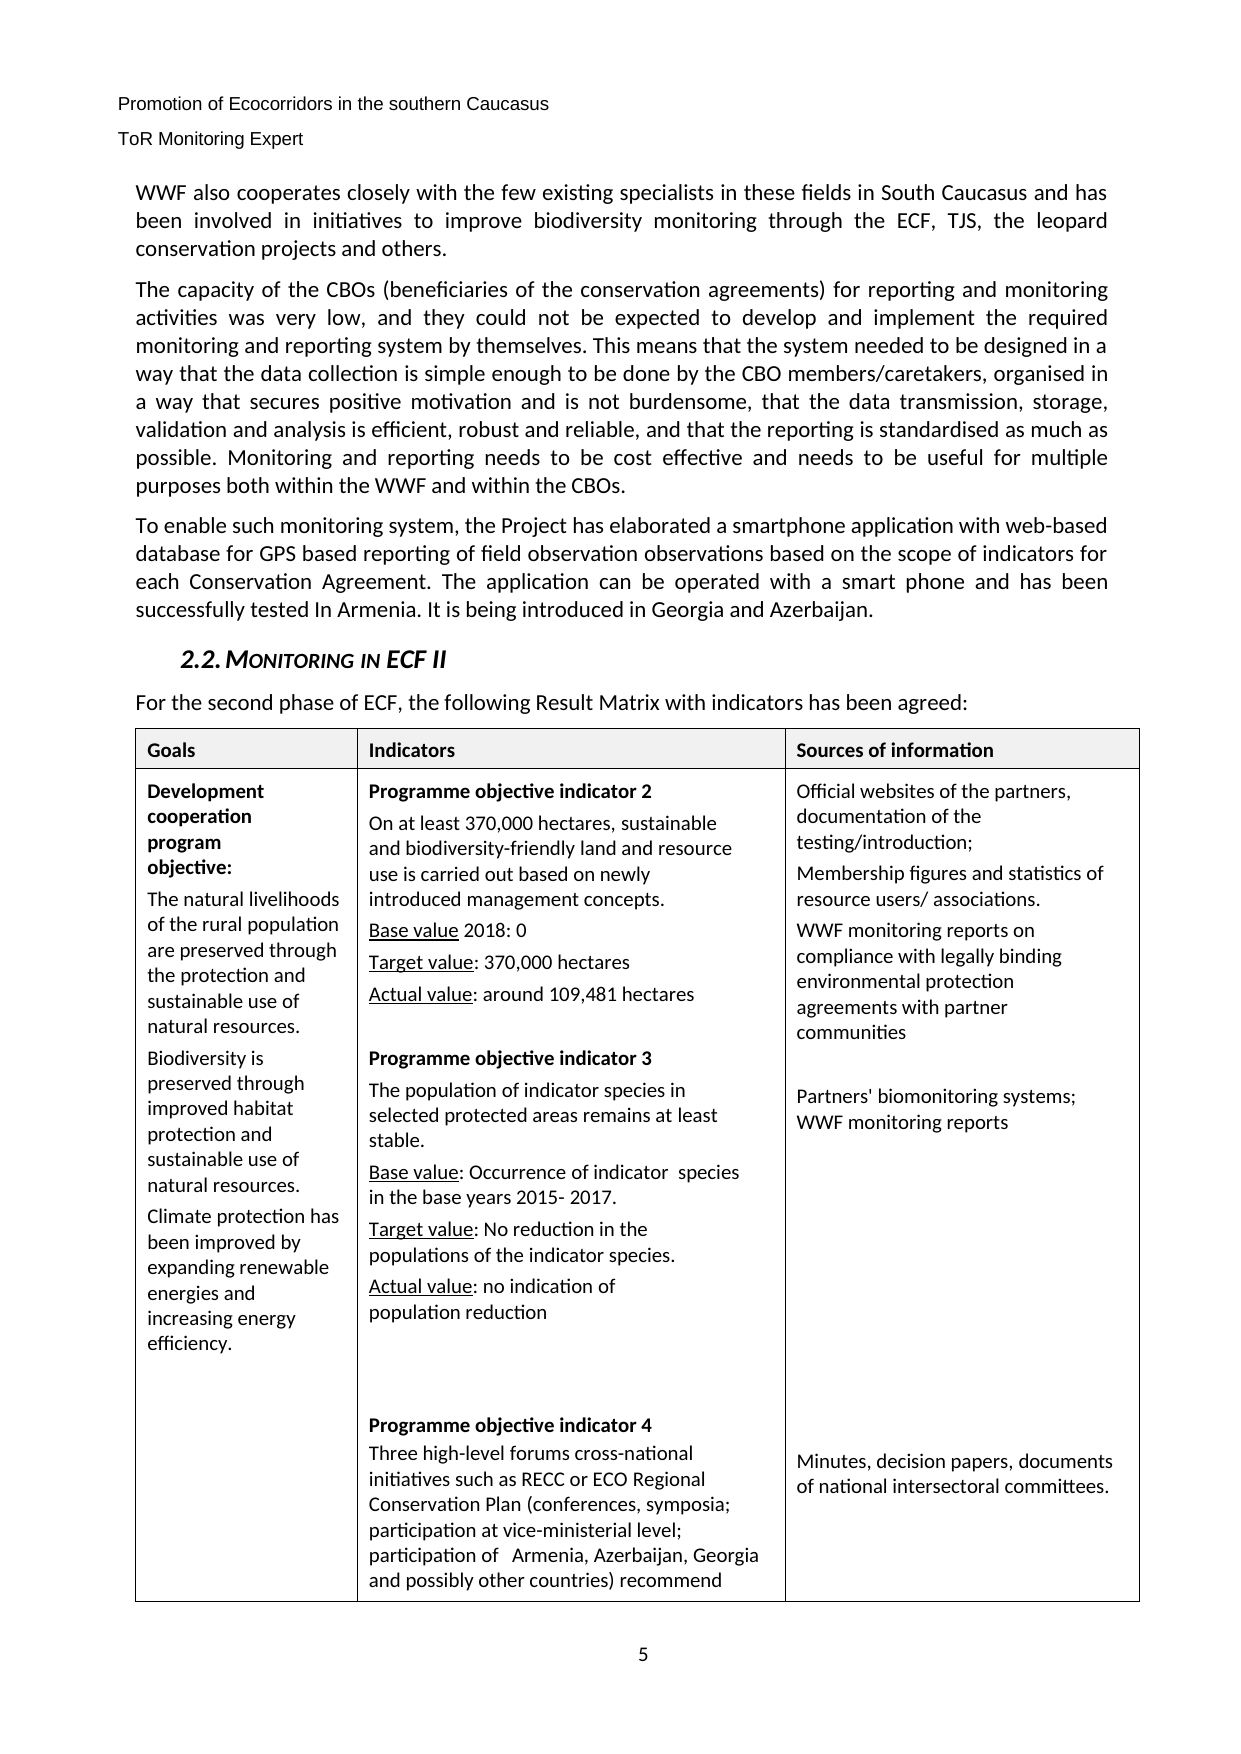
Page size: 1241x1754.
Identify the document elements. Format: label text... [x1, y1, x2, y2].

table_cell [136, 769, 357, 1601]
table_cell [358, 769, 785, 1601]
subtitle Monitoring in ECF II [180, 642, 1151, 675]
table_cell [786, 769, 1139, 1601]
text For the second phase of ECF, the following Result Matrix with indicators has been agreed: [135, 688, 1151, 716]
text WWF also cooperates closely with the few existing specialists in these fields in South Caucasus and has been involved in initiatives to improve biodiversity monitoring through the ECF, TJS, the leopard conservation projects and others. [135, 178, 1110, 262]
table_header Sources of information [786, 729, 1139, 768]
table_header Indicators [358, 729, 785, 768]
text The capacity of the CBOs (beneficiaries of the conservation agreements) for reporting and monitoring activities was very low, and they could not be expected to develop and implement the required monitoring and reporting system by themselves. This means that the system needed to be designed in a way that the data collection is simple enough to be done by the CBO members/caretakers, organised in a way that secures positive motivation and is not burdensome, that the data transmission, storage, validation and analysis is efficient, robust and reliable, and that the reporting is standardised as much as possible. Monitoring and reporting needs to be cost effective and needs to be useful for multiple purposes both within the WWF and within the CBOs. [135, 275, 1110, 499]
text To enable such monitoring system, the Project has elaborated a smartphone application with web-based database for GPS based reporting of field observation observations based on the scope of indicators for each Conservation Agreement. The application can be operated with a smart phone and has been successfully tested In Armenia. It is being introduced in Georgia and Azerbaijan. [135, 511, 1110, 623]
table_header Goals [136, 729, 357, 768]
